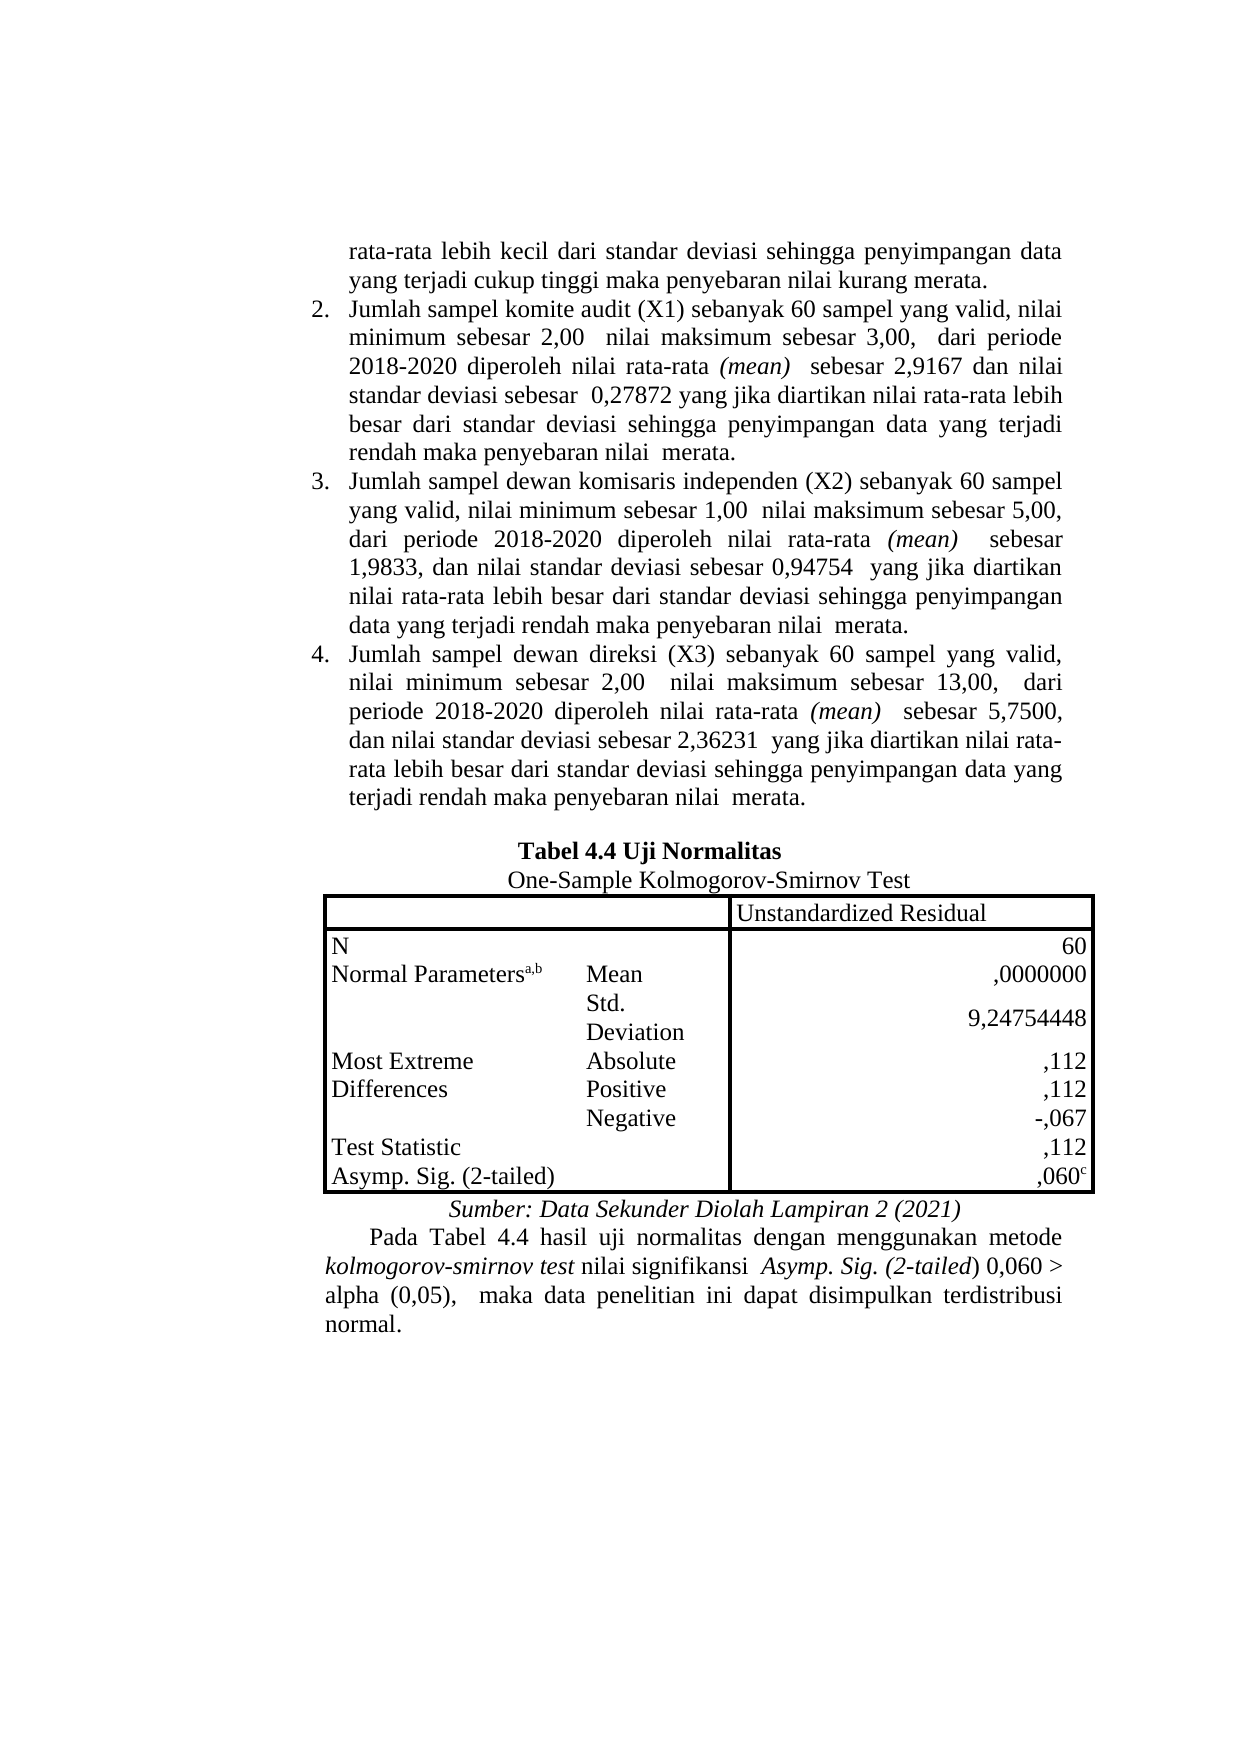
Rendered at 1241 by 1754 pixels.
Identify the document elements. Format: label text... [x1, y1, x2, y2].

table_cell Negative [580, 1103, 728, 1132]
table_cell Unstandardized Residual [732, 898, 1091, 927]
table_cell ,112 [732, 1132, 1091, 1161]
table_cell ,0000000 [732, 960, 1091, 988]
table_cell ,112 [732, 1046, 1091, 1074]
table_header One-Sample Kolmogorov-Smirnov Test [325, 865, 1093, 894]
table_cell Asymp. Sig. (2-tailed) [327, 1161, 728, 1189]
table_cell ,112 [732, 1075, 1091, 1103]
table_cell Std. Deviation [580, 988, 728, 1046]
table_cell -,067 [732, 1103, 1091, 1132]
list Jumlah sampel komite audit (X1) sebanyak 60 sampel yang valid, nilai minimum sebesar 2,00 nilai maksimum sebesar 3,00, dari periode 2018-2020 diperoleh nilai rata-rata (mean) sebesar 2,9167 dan nilai standar deviasi sebesar 0,27872 yang jika diartikan nilai rata-rata lebih besar dari standar deviasi sehingga penyimpangan data yang terjadi rendah maka penyebaran nilai merata. [311, 294, 1063, 466]
table_cell ,060c [732, 1161, 1091, 1189]
table_cell Positive [580, 1075, 728, 1103]
table_cell Absolute [580, 1046, 728, 1074]
list Jumlah sampel dewan direksi (X3) sebanyak 60 sampel yang valid, nilai minimum sebesar 2,00 nilai maksimum sebesar 13,00, dari periode 2018-2020 diperoleh nilai rata-rata (mean) sebesar 5,7500, dan nilai standar deviasi sebesar 2,36231 yang jika diartikan nilai rata-rata lebih besar dari standar deviasi sehingga penyimpangan data yang terjadi rendah maka penyebaran nilai merata. [311, 639, 1063, 811]
table_cell Most Extreme Differences [327, 1046, 579, 1132]
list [311, 236, 1063, 294]
table_cell Mean [580, 960, 728, 988]
list Jumlah sampel dewan komisaris independen (X2) sebanyak 60 sampel yang valid, nilai minimum sebesar 1,00 nilai maksimum sebesar 5,00, dari periode 2018-2020 diperoleh nilai rata-rata (mean) sebesar 1,9833, dan nilai standar deviasi sebesar 0,94754 yang jika diartikan nilai rata-rata lebih besar dari standar deviasi sehingga penyimpangan data yang terjadi rendah maka penyebaran nilai merata. [311, 466, 1063, 639]
table_cell 60 [732, 931, 1091, 959]
table_cell [327, 898, 728, 927]
table_cell Test Statistic [327, 1132, 728, 1161]
table_cell Normal Parametersa,b [327, 960, 579, 1046]
table_cell N [327, 931, 728, 959]
table_cell 9,24754448 [732, 988, 1091, 1046]
list Sumber: Data Sekunder Diolah Lampiran 2 (2021) [349, 1194, 1063, 1222]
subtitle Tabel 4.4 Uji Normalitas [236, 836, 1063, 865]
text Pada Tabel 4.4 hasil uji normalitas dengan menggunakan metode kolmogorov-smirnov test nilai signifikansi Asymp. Sig. (2-tailed) 0,060 > alpha (0,05), maka data penelitian ini dapat disimpulkan terdistribusi normal. [325, 1222, 1063, 1337]
